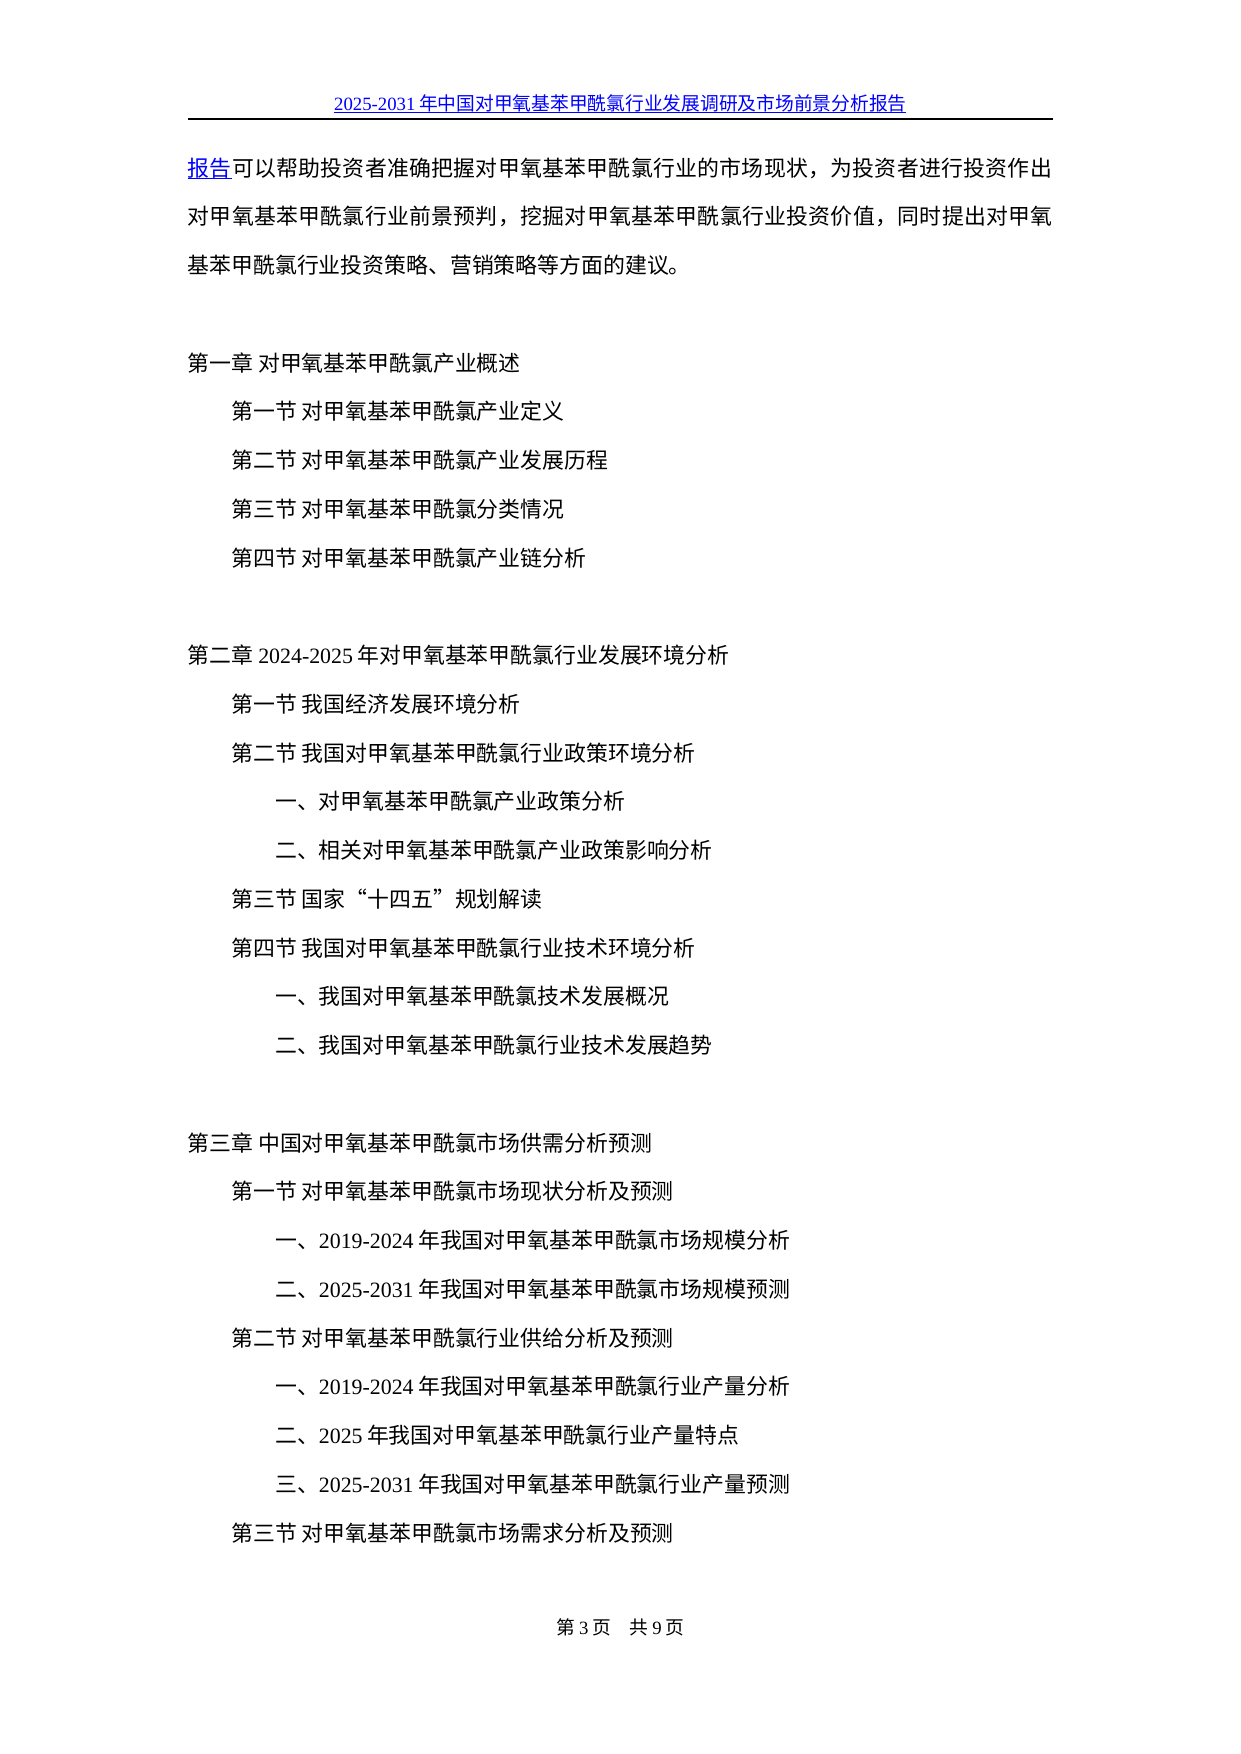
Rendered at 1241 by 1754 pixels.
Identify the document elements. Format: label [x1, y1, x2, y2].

text [187, 150, 1053, 1548]
